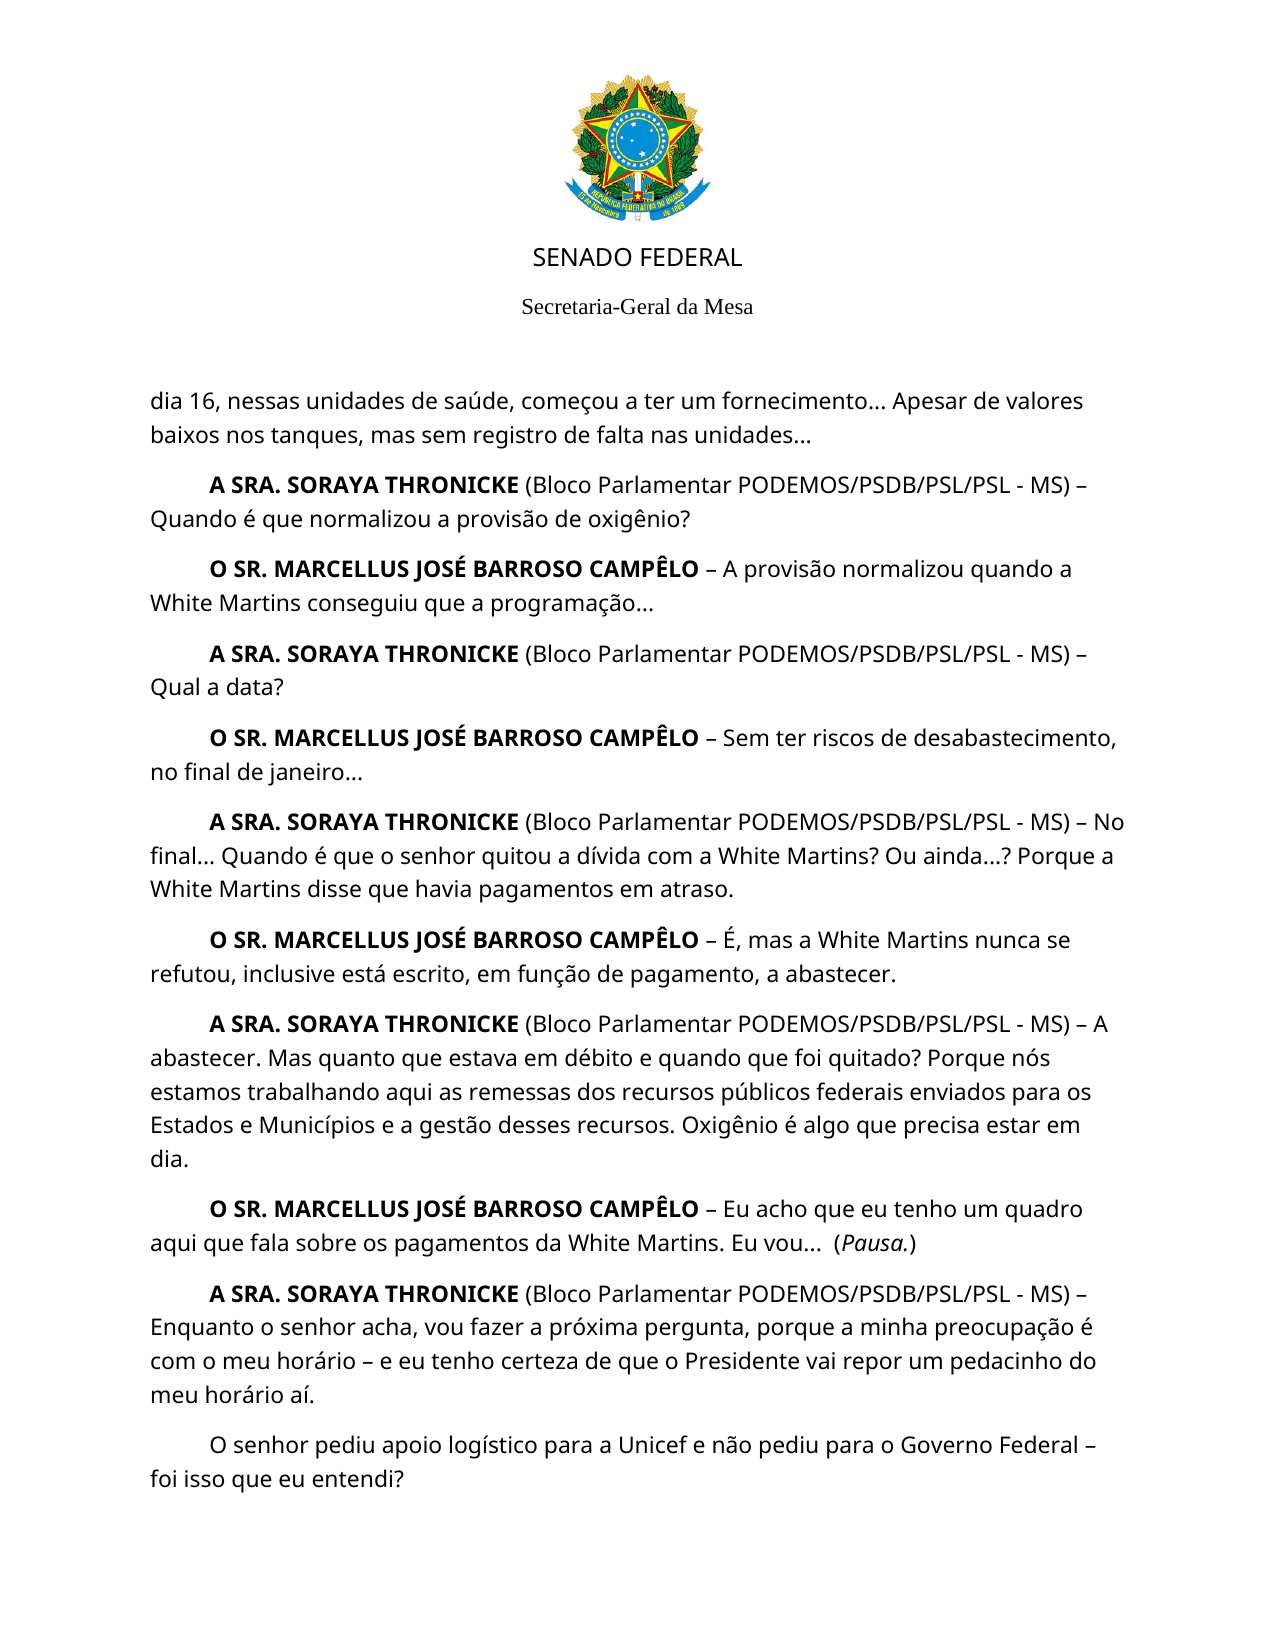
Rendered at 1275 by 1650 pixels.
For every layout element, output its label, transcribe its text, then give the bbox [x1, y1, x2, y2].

text O SR. MARCELLUS JOSÉ BARROSO CAMPÊLO – Eu acho que eu tenho um quadro aqui que fala sobre os pagamentos da White Martins. Eu vou... (Pausa.) [150, 1193, 1125, 1258]
picture [564, 75, 711, 221]
text O SR. MARCELLUS JOSÉ BARROSO CAMPÊLO – A provisão normalizou quando a White Martins conseguiu que a programação... [150, 553, 1125, 618]
text A SRA. SORAYA THRONICKE (Bloco Parlamentar PODEMOS/PSDB/PSL/PSL - MS) – No final... Quando é que o senhor quitou a dívida com a White Martins? Ou ainda...? Porque a White Martins disse que havia pagamentos em atraso. [150, 806, 1125, 904]
text A SRA. SORAYA THRONICKE (Bloco Parlamentar PODEMOS/PSDB/PSL/PSL - MS) – Enquanto o senhor acha, vou fazer a próxima pergunta, porque a minha preocupação é com o meu horário – e eu tenho certeza de que o Presidente vai repor um pedacinho do meu horário aí. [150, 1277, 1125, 1410]
text O SR. MARCELLUS JOSÉ BARROSO CAMPÊLO – É, mas a White Martins nunca se refutou, inclusive está escrito, em função de pagamento, a abastecer. [150, 924, 1125, 989]
text A SRA. SORAYA THRONICKE (Bloco Parlamentar PODEMOS/PSDB/PSL/PSL - MS) – Qual a data? [150, 637, 1125, 702]
text A SRA. SORAYA THRONICKE (Bloco Parlamentar PODEMOS/PSDB/PSL/PSL - MS) – Quando é que normalizou a provisão de oxigênio? [150, 469, 1125, 534]
text A SRA. SORAYA THRONICKE (Bloco Parlamentar PODEMOS/PSDB/PSL/PSL - MS) – A abastecer. Mas quanto que estava em débito e quando que foi quitado? Porque nós estamos trabalhando aqui as remessas dos recursos públicos federais enviados para os Estados e Municípios e a gestão desses recursos. Oxigênio é algo que precisa estar em dia. [150, 1008, 1125, 1174]
text O SR. MARCELLUS JOSÉ BARROSO CAMPÊLO – Sem ter riscos de desabastecimento, no final de janeiro... [150, 722, 1125, 787]
text O senhor pediu apoio logístico para a Unicef e não pediu para o Governo Federal – foi isso que eu entendi? [150, 1429, 1125, 1494]
